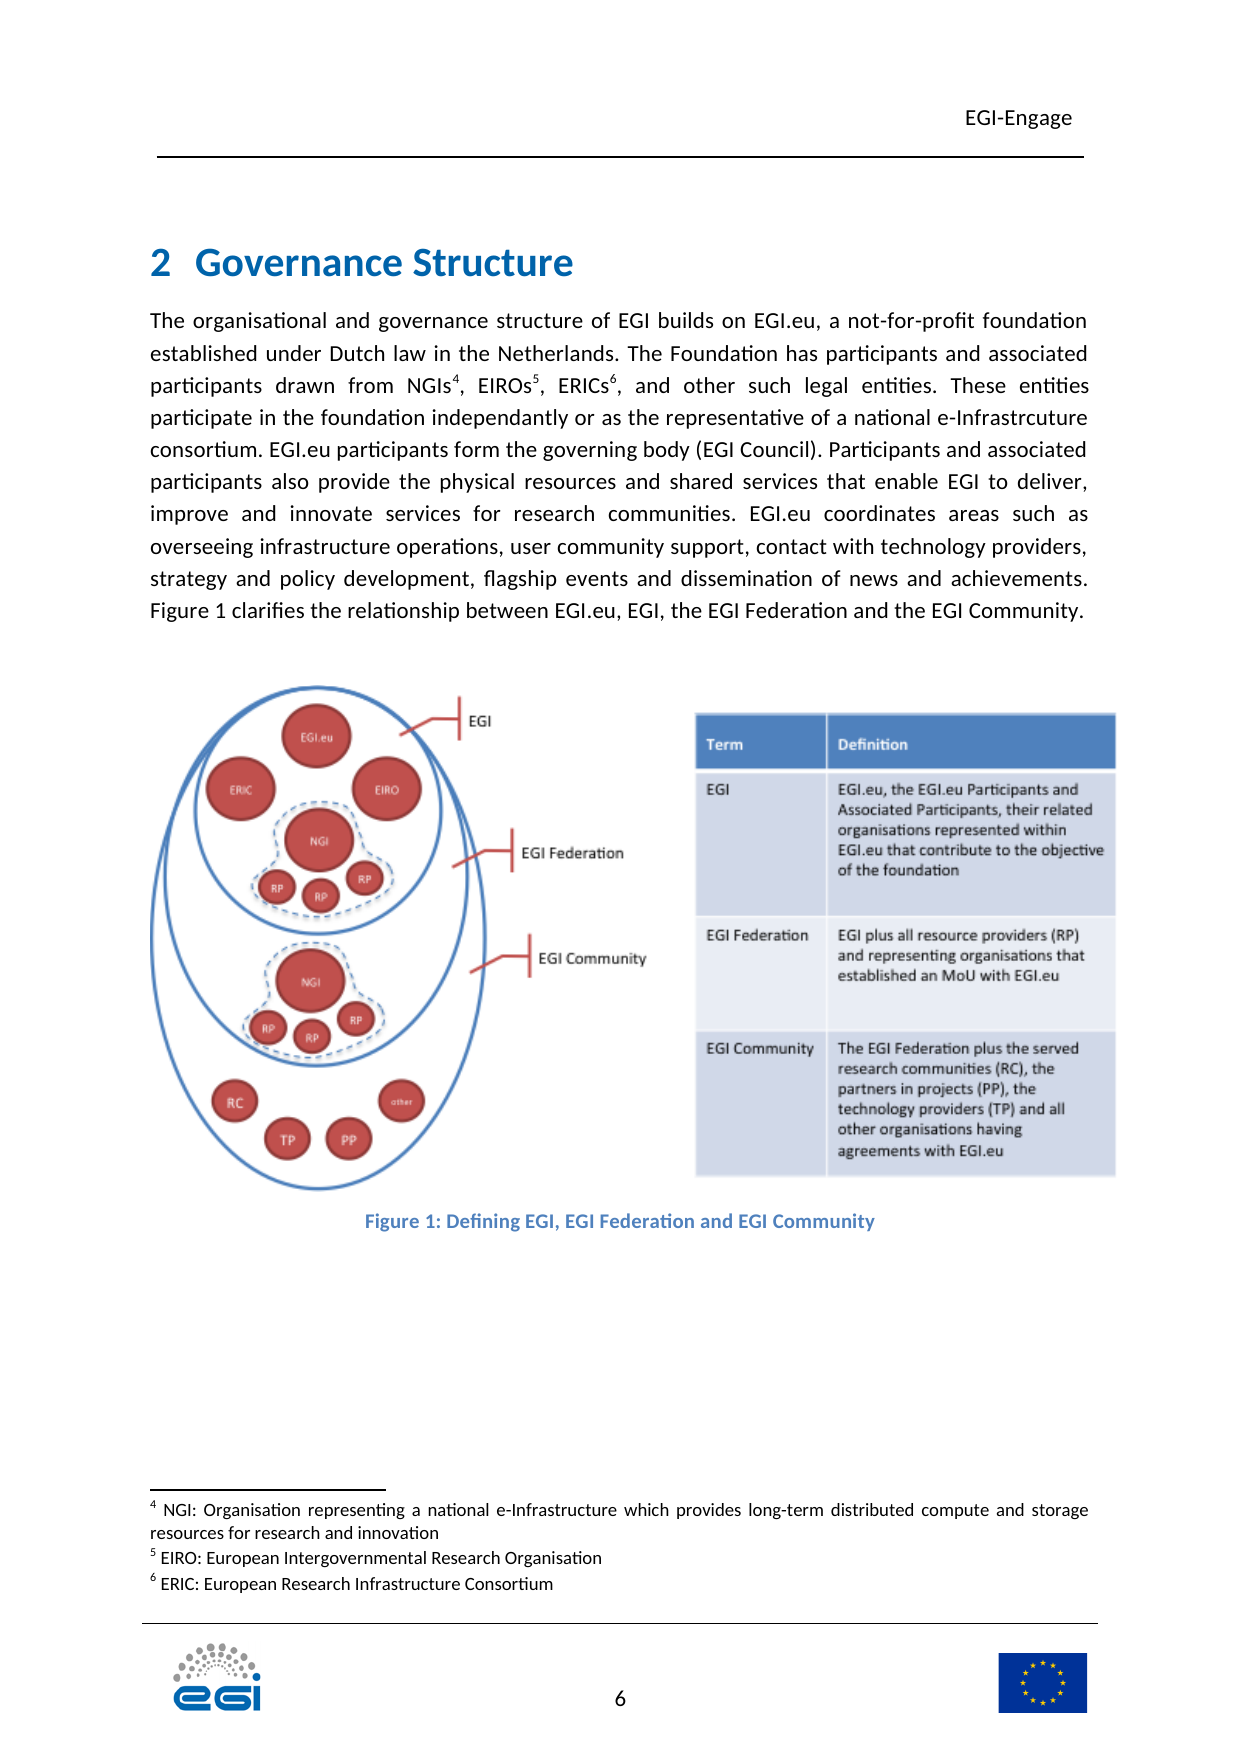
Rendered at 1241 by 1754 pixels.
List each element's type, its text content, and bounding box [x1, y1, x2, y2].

subtitle Governance Structure [150, 236, 1090, 286]
picture [150, 685, 1117, 1192]
text Figure 1: Defining EGI, EGI Federation and EGI Community [150, 1208, 1090, 1233]
picture [998, 1653, 1088, 1713]
text The organisational and governance structure of EGI builds on EGI.eu, a not-for-profit foundation established under Dutch law in the Netherlands. The Foundation has participants and associated participants drawn from NGIs, EIROs, ERICs, and other such legal entities. These entities participate in the foundation independantly or as the representative of a national e-Infrastrcuture consortium. EGI.eu participants form the governing body (EGI Council). Participants and associated participants also provide the physical resources and shared services that enable EGI to deliver, improve and innovate services for research communities. EGI.eu coordinates areas such as overseeing infrastructure operations, user community support, contact with technology providers, strategy and policy development, flagship events and dissemination of news and achievements. Figure 1 clarifies the relationship between EGI.eu, EGI, the EGI Federation and the EGI Community. [150, 306, 1090, 624]
picture [153, 1641, 279, 1713]
